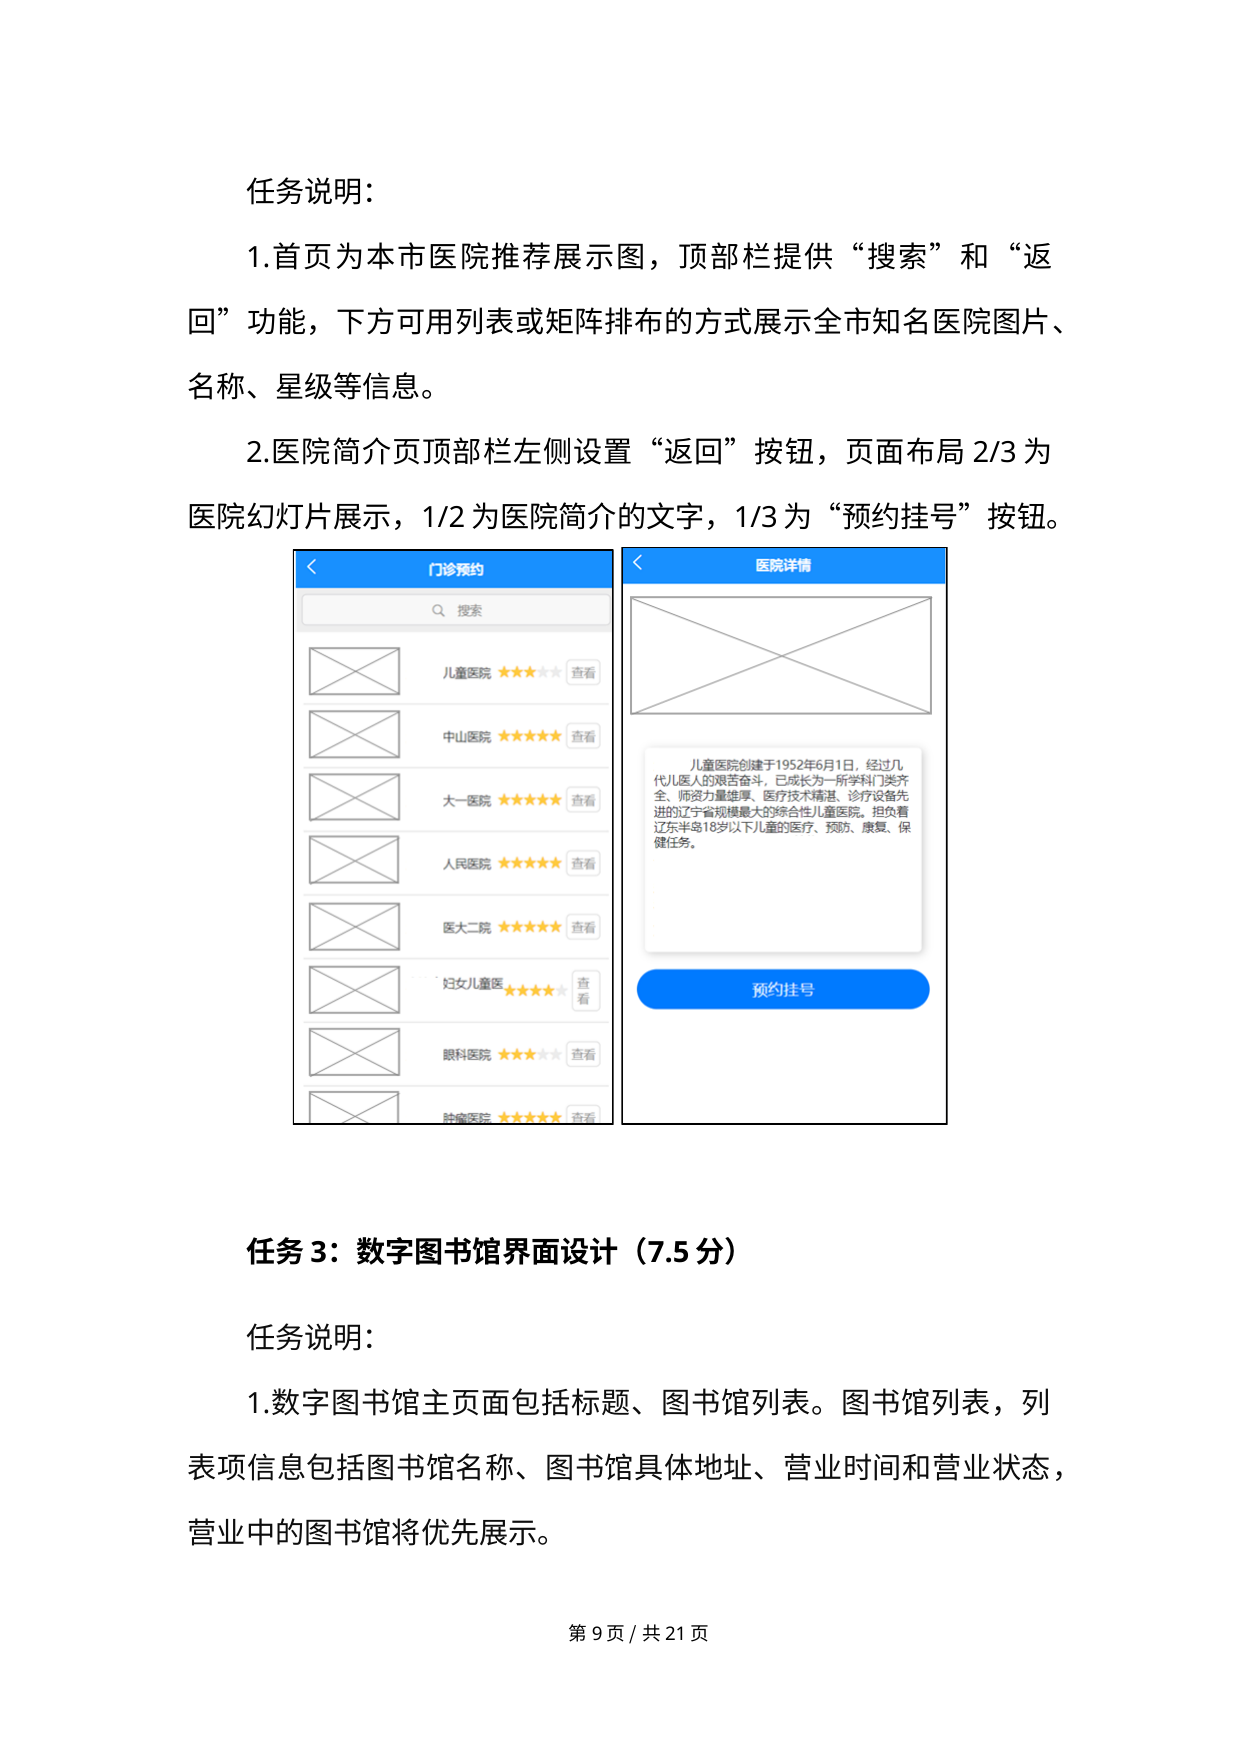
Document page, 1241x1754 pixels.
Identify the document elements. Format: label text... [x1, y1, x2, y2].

text 2.医院简介页顶部栏左侧设置“返回”按钮，页面布局2/3为医院幻灯片展示，1/2为医院简介的文字，1/3为“预约挂号”按钮。 [187, 417, 1053, 547]
text 任务说明： [187, 157, 1053, 222]
picture [621, 547, 948, 1125]
text 1.首页为本市医院推荐展示图，顶部栏提供“搜索”和“返回”功能，下方可用列表或矩阵排布的方式展示全市知名医院图片、名称、星级等信息。 [187, 222, 1053, 417]
picture [292, 549, 614, 1125]
text 1.数字图书馆主页面包括标题、图书馆列表。图书馆列表，列表项信息包括图书馆名称、图书馆具体地址、营业时间和营业状态，营业中的图书馆将优先展示。 [187, 1368, 1053, 1563]
text 任务说明： [187, 1303, 1053, 1368]
text 任务3：数字图书馆界面设计（7.5分） [187, 1217, 1053, 1282]
